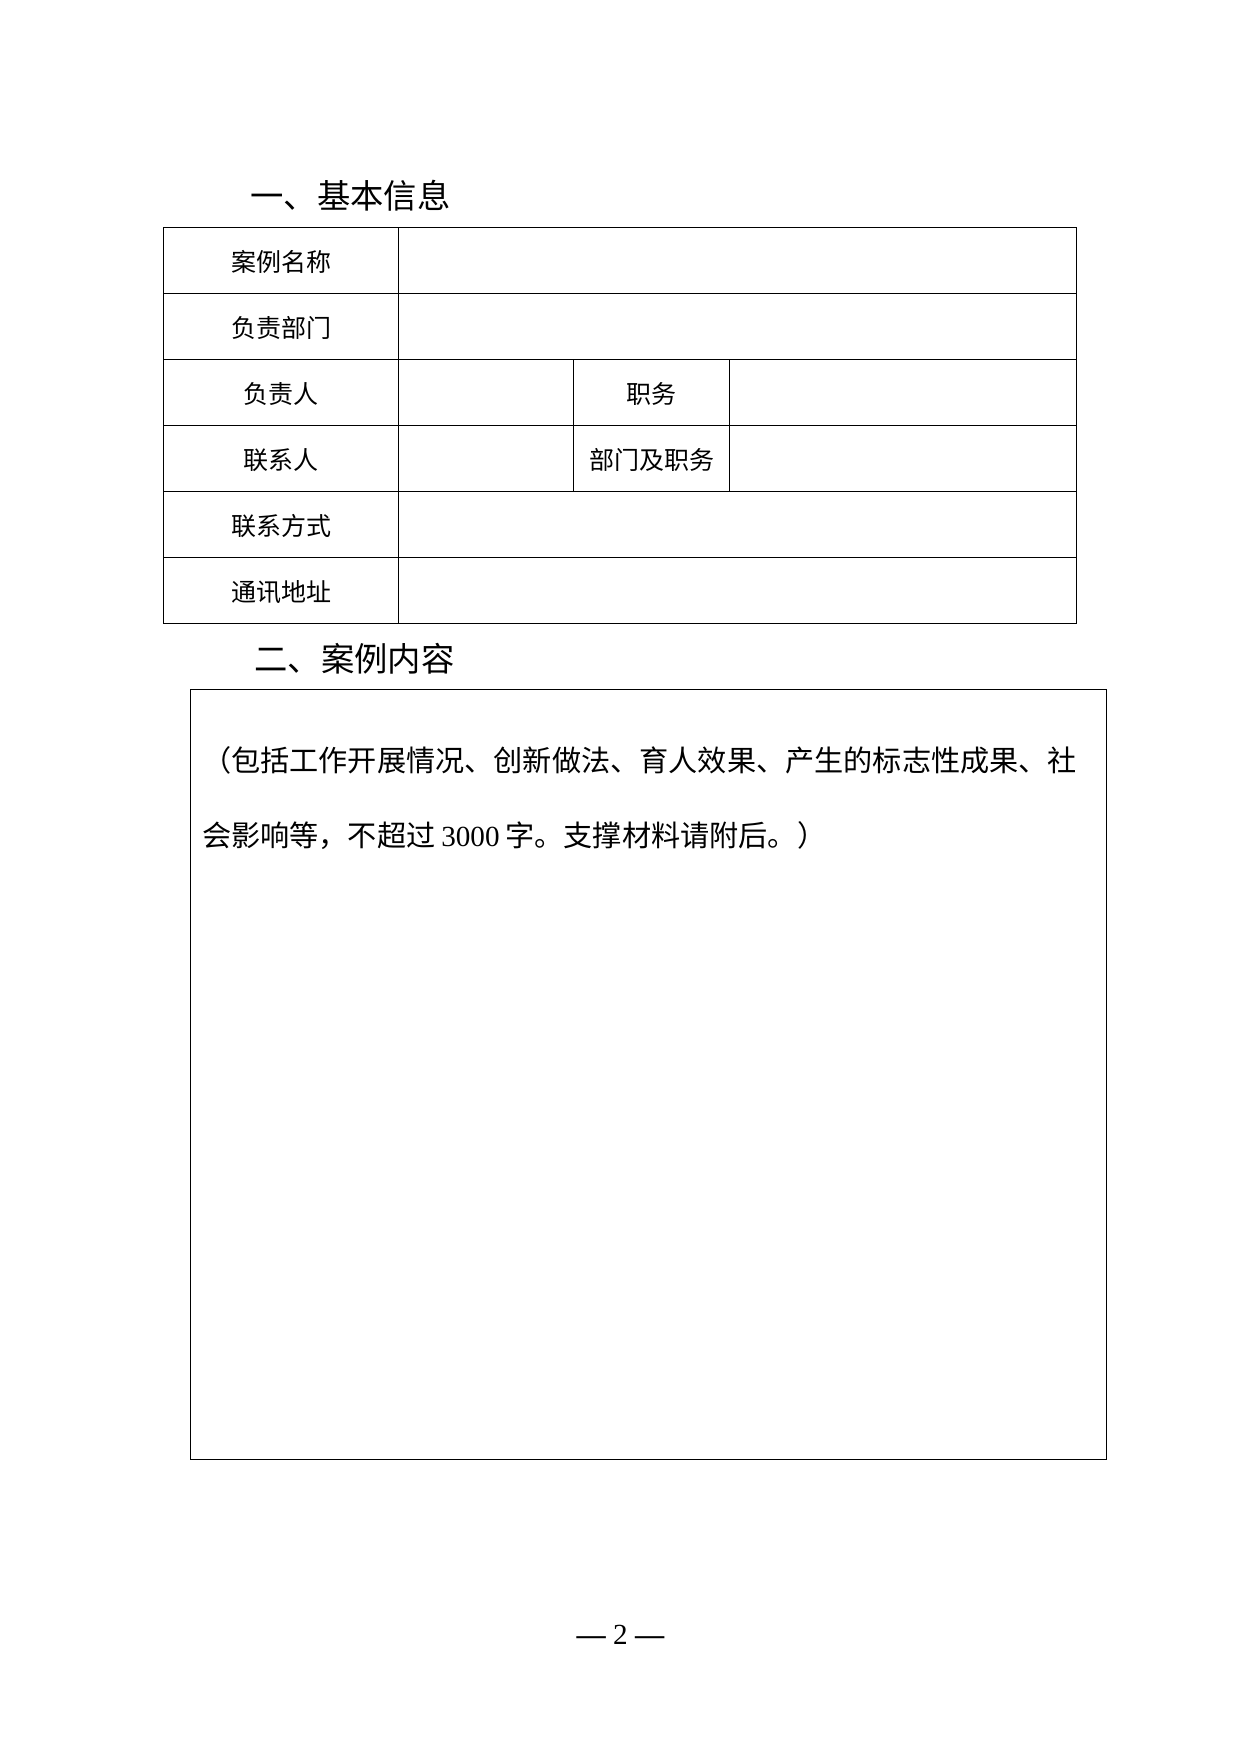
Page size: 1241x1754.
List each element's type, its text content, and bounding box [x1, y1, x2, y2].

table_cell [399, 558, 1076, 623]
table_cell 部门及职务 [574, 426, 729, 491]
table_cell 负责部门 [164, 294, 398, 359]
table_cell 负责人 [164, 360, 398, 425]
table_cell 职务 [574, 360, 729, 425]
table_cell [730, 426, 1076, 491]
table_cell [399, 426, 573, 491]
table_header [399, 228, 1076, 293]
table_header （包括工作开展情况、创新做法、育人效果、产生的标志性成果、社会影响等，不超过3000字。支撑材料请附后。） [191, 690, 1106, 1459]
table_cell 通讯地址 [164, 558, 398, 623]
text 一、基本信息 [187, 162, 1053, 227]
table_cell 联系人 [164, 426, 398, 491]
table_cell [399, 492, 1076, 557]
text 二、案例内容 [187, 624, 1053, 689]
table_cell 联系方式 [164, 492, 398, 557]
table_cell [730, 360, 1076, 425]
table_cell [399, 294, 1076, 359]
table_cell [399, 360, 573, 425]
table_header 案例名称 [164, 228, 398, 293]
